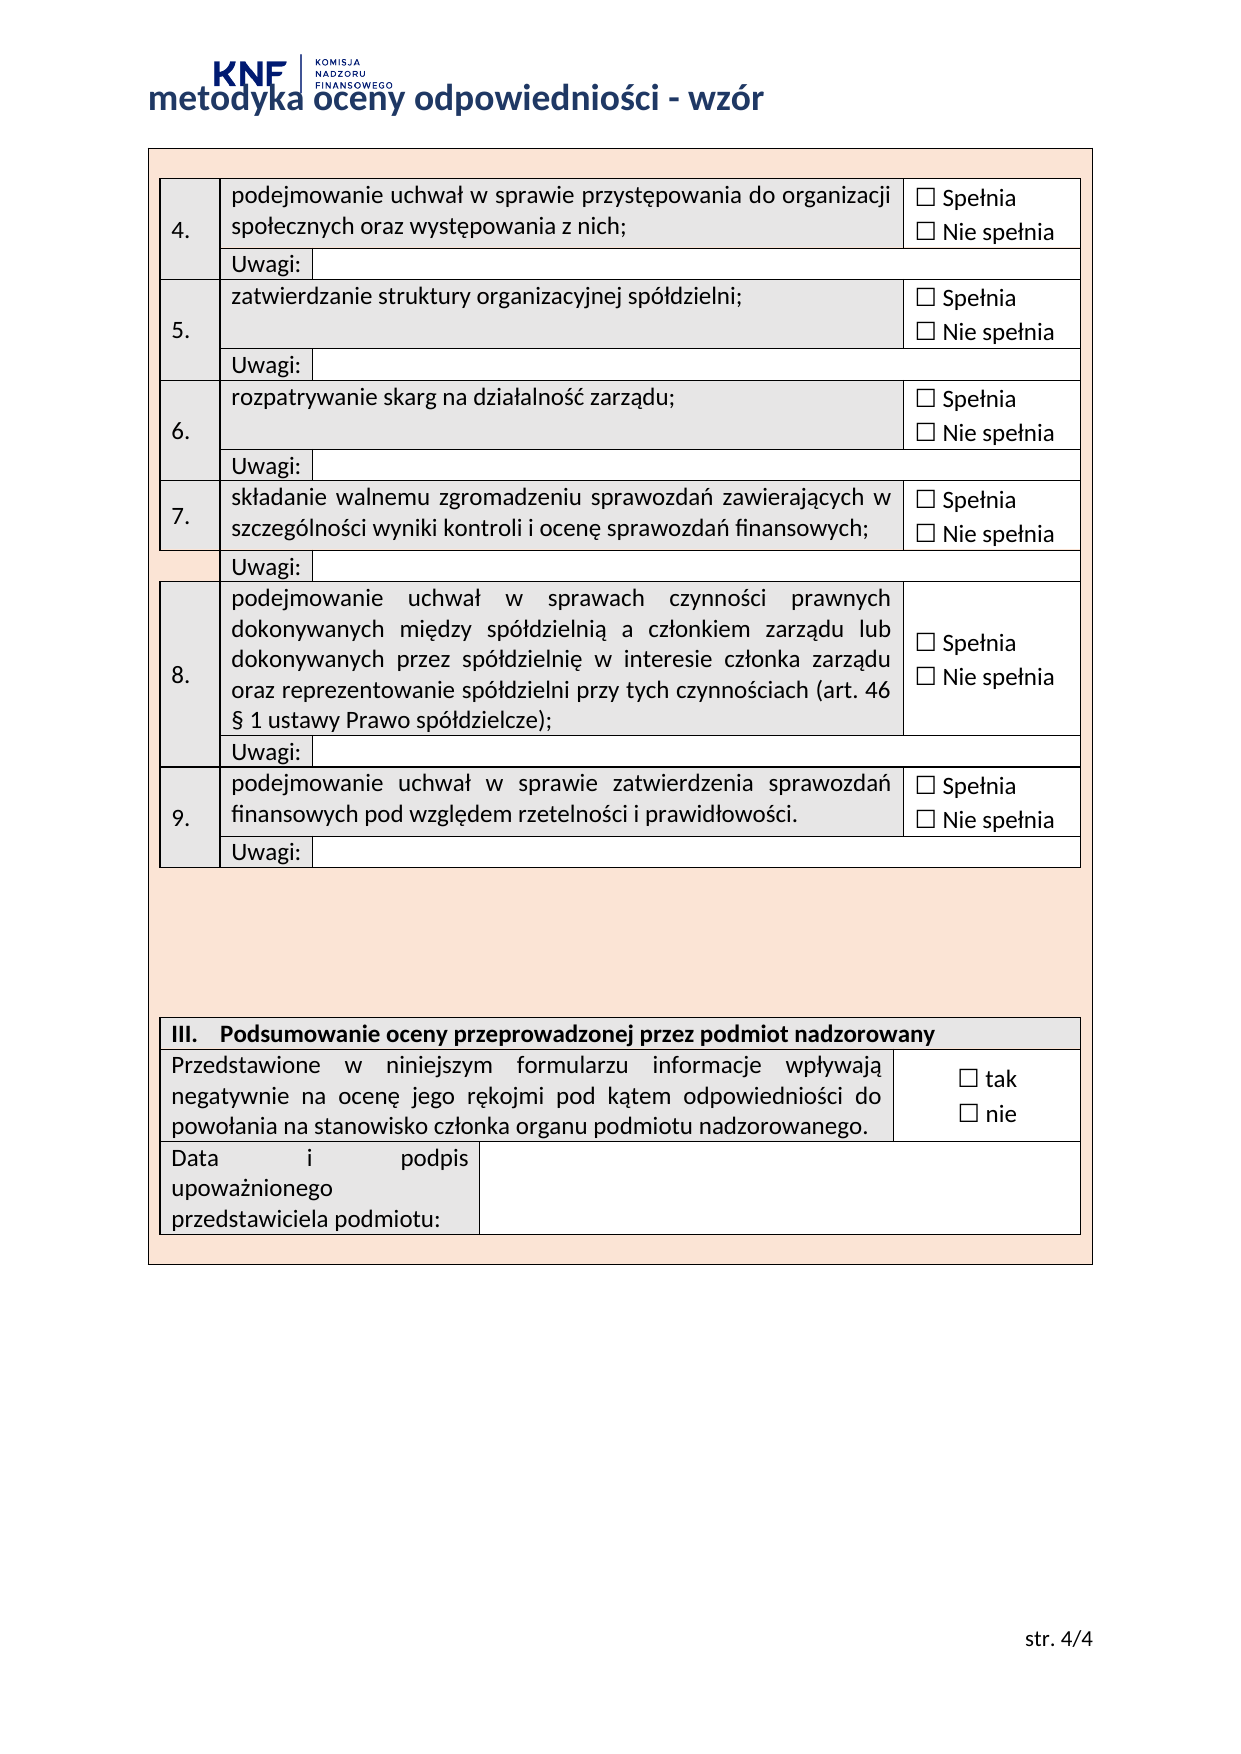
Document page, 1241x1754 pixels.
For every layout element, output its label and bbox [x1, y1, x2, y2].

picture [374, 95, 380, 107]
table_cell [149, 149, 1092, 1264]
picture [200, 41, 406, 107]
picture [236, 95, 243, 107]
picture [319, 95, 327, 107]
picture [216, 95, 224, 107]
